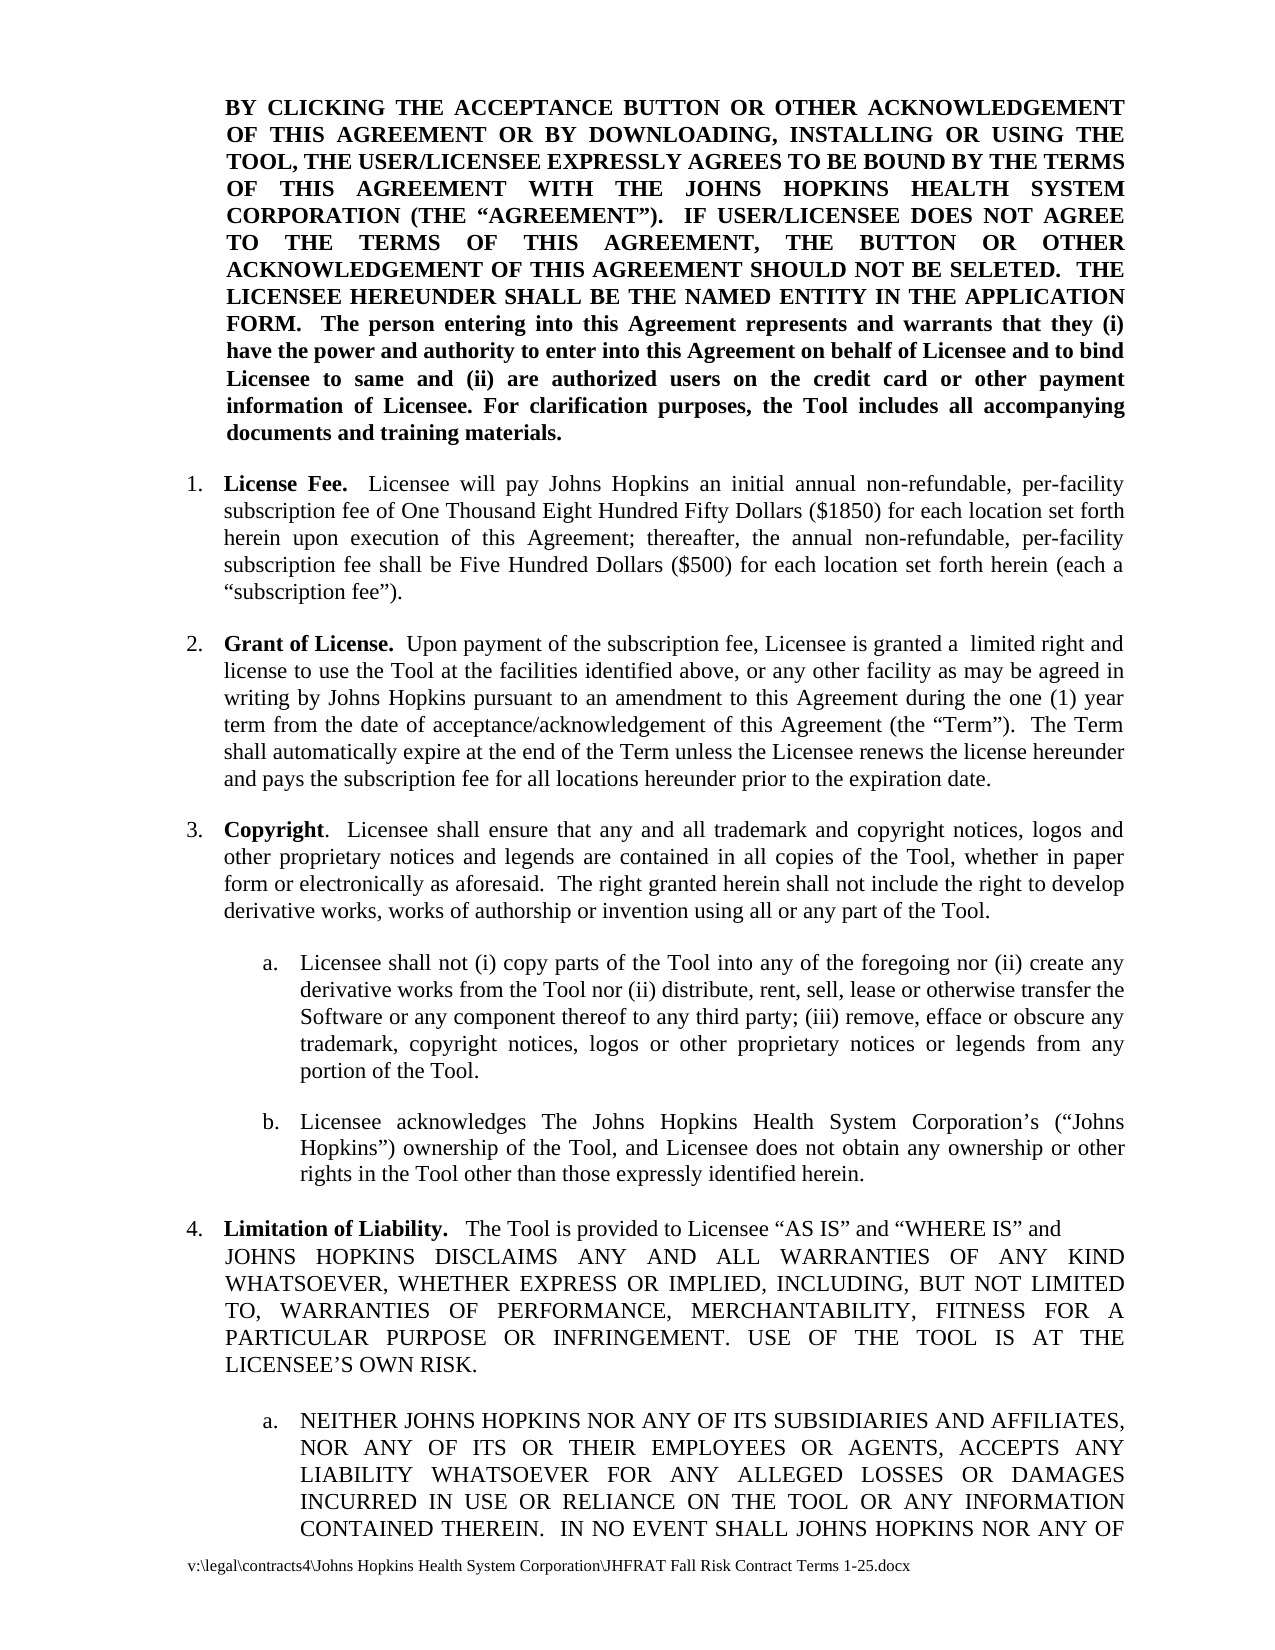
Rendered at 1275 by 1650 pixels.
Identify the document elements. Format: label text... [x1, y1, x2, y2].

text BY CLICKING THE ACCEPTANCE BUTTON OR OTHER ACKNOWLEDGEMENT OF THIS AGREEMENT OR BY DOWNLOADING, INSTALLING OR USING THE TOOL, THE USER/LICENSEE EXPRESSLY AGREES TO BE BOUND BY THE TERMS OF THIS AGREEMENT WITH THE JOHNS HOPKINS HEALTH SYSTEM CORPORATION (THE “AGREEMENT”). IF USER/LICENSEE DOES NOT AGREE TO THE TERMS OF THIS AGREEMENT, THE BUTTON OR OTHER ACKNOWLEDGEMENT OF THIS AGREEMENT SHOULD NOT BE SELETED. THE LICENSEE HEREUNDER SHALL BE THE NAMED ENTITY IN THE APPLICATION FORM. The person entering into this Agreement represents and warrants that they (i) have the power and authority to enter into this Agreement on behalf of Licensee and to bind Licensee to same and (ii) are authorized users on the credit card or other payment information of Licensee. For clarification purposes, the Tool includes all accompanying documents and training materials. [225, 94, 1126, 445]
list License Fee. Licensee will pay Johns Hopkins an initial annual non-refundable, per-facility subscription fee of One Thousand Eight Hundred Fifty Dollars ($1850) for each location set forth herein upon execution of this Agreement; thereafter, the annual non-refundable, per-facility subscription fee shall be Five Hundred Dollars ($500) for each location set forth herein (each a “subscription fee”). [186, 470, 1126, 605]
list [262, 1407, 1126, 1542]
list Grant of License. Upon payment of the subscription fee, Licensee is granted a limited right and license to use the Tool at the facilities identified above, or any other facility as may be agreed in writing by Johns Hopkins pursuant to an amendment to this Agreement during the one (1) year term from the date of acceptance/acknowledgement of this Agreement (the “Term”). The Term shall automatically expire at the end of the Term unless the Licensee renews the license hereunder and pays the subscription fee for all locations hereunder prior to the expiration date. [186, 629, 1126, 791]
text JOHNS HOPKINS DISCLAIMS ANY AND ALL WARRANTIES OF ANY KIND WHATSOEVER, WHETHER EXPRESS OR IMPLIED, INCLUDING, BUT NOT LIMITED TO, WARRANTIES OF PERFORMANCE, MERCHANTABILITY, FITNESS FOR A PARTICULAR PURPOSE OR INFRINGEMENT. USE OF THE TOOL IS AT THE LICENSEE’S OWN RISK. [225, 1243, 1126, 1378]
list Copyright. Licensee shall ensure that any and all trademark and copyright notices, logos and other proprietary notices and legends are contained in all copies of the Tool, whether in paper form or electronically as aforesaid. The right granted herein shall not include the right to develop derivative works, works of authorship or invention using all or any part of the Tool. [186, 816, 1126, 924]
list Licensee acknowledges The Johns Hopkins Health System Corporation’s (“Johns Hopkins”) ownership of the Tool, and Licensee does not obtain any ownership or other rights in the Tool other than those expressly identified herein. [262, 1108, 1126, 1187]
list Limitation of Liability. The Tool is provided to Licensee “AS IS” and “WHERE IS” and [186, 1215, 1126, 1241]
list Licensee shall not (i) copy parts of the Tool into any of the foregoing nor (ii) create any derivative works from the Tool nor (ii) distribute, rent, sell, lease or otherwise transfer the Software or any component thereof to any third party; (iii) remove, efface or obscure any trademark, copyright notices, logos or other proprietary notices or legends from any portion of the Tool. [262, 949, 1126, 1083]
